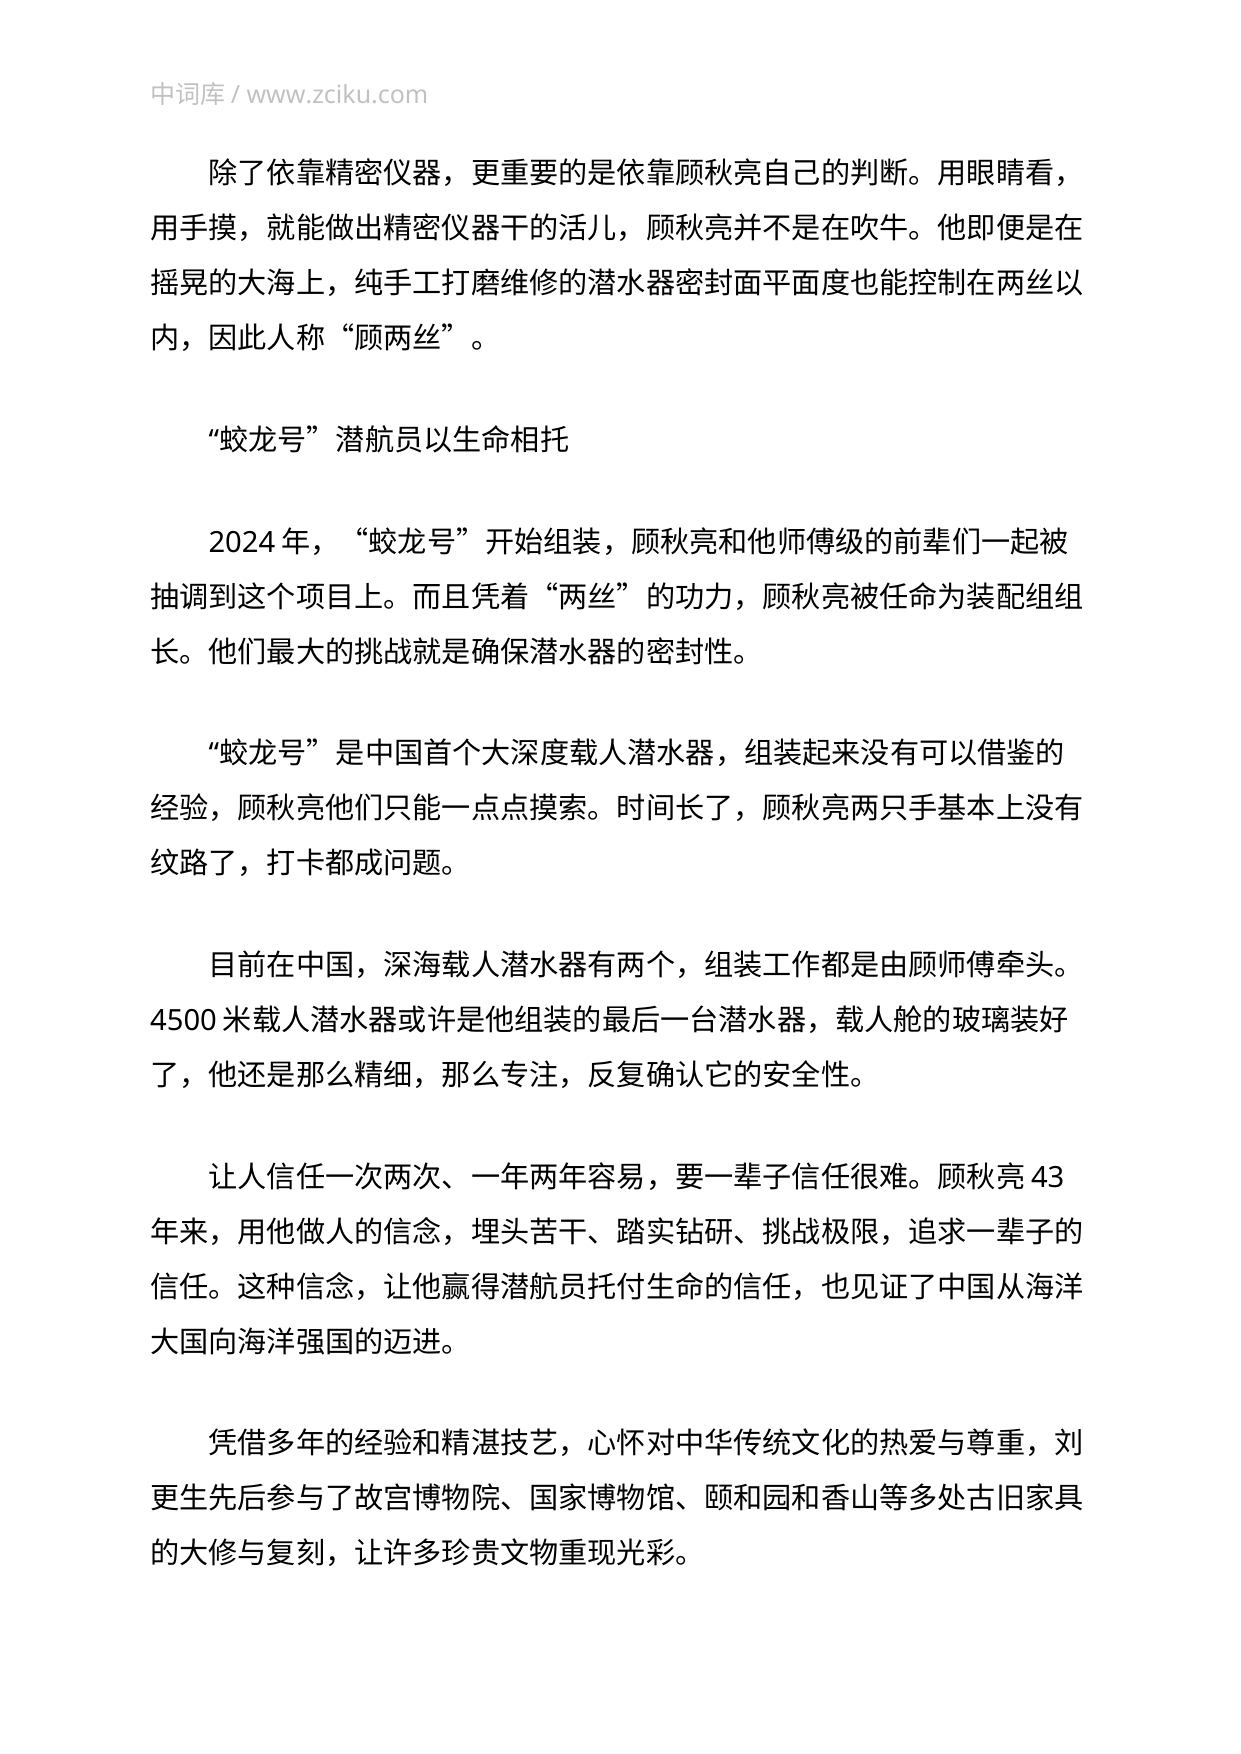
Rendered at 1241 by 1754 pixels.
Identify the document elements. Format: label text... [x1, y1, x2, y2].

text 凭借多年的经验和精湛技艺，心怀对中华传统文化的热爱与尊重，刘更生先后参与了故宫博物院、国家博物馆、颐和园和香山等多处古旧家具的大修与复刻，让许多珍贵文物重现光彩。 [150, 1420, 1090, 1572]
text 2024年，“蛟龙号”开始组装，顾秋亮和他师傅级的前辈们一起被抽调到这个项目上。而且凭着“两丝”的功力，顾秋亮被任命为装配组组长。他们最大的挑战就是确保潜水器的密封性。 [150, 518, 1090, 671]
text “蛟龙号”是中国首个大深度载人潜水器，组装起来没有可以借鉴的经验，顾秋亮他们只能一点点摸索。时间长了，顾秋亮两只手基本上没有纹路了，打卡都成问题。 [150, 730, 1090, 882]
text 目前在中国，深海载人潜水器有两个，组装工作都是由顾师傅牵头。4500米载人潜水器或许是他组装的最后一台潜水器，载人舱的玻璃装好了，他还是那么精细，那么专注，反复确认它的安全性。 [150, 942, 1090, 1094]
text 让人信任一次两次、一年两年容易，要一辈子信任很难。顾秋亮43年来，用他做人的信念，埋头苦干、踏实钻研、挑战极限，追求一辈子的信任。这种信念，让他赢得潜航员托付生命的信任，也见证了中国从海洋大国向海洋强国的迈进。 [150, 1153, 1090, 1361]
text 除了依靠精密仪器，更重要的是依靠顾秋亮自己的判断。用眼睛看，用手摸，就能做出精密仪器干的活儿，顾秋亮并不是在吹牛。他即便是在摇晃的大海上，纯手工打磨维修的潜水器密封面平面度也能控制在两丝以内，因此人称“顾两丝”。 [150, 150, 1090, 357]
text “蛟龙号”潜航员以生命相托 [150, 416, 1090, 459]
